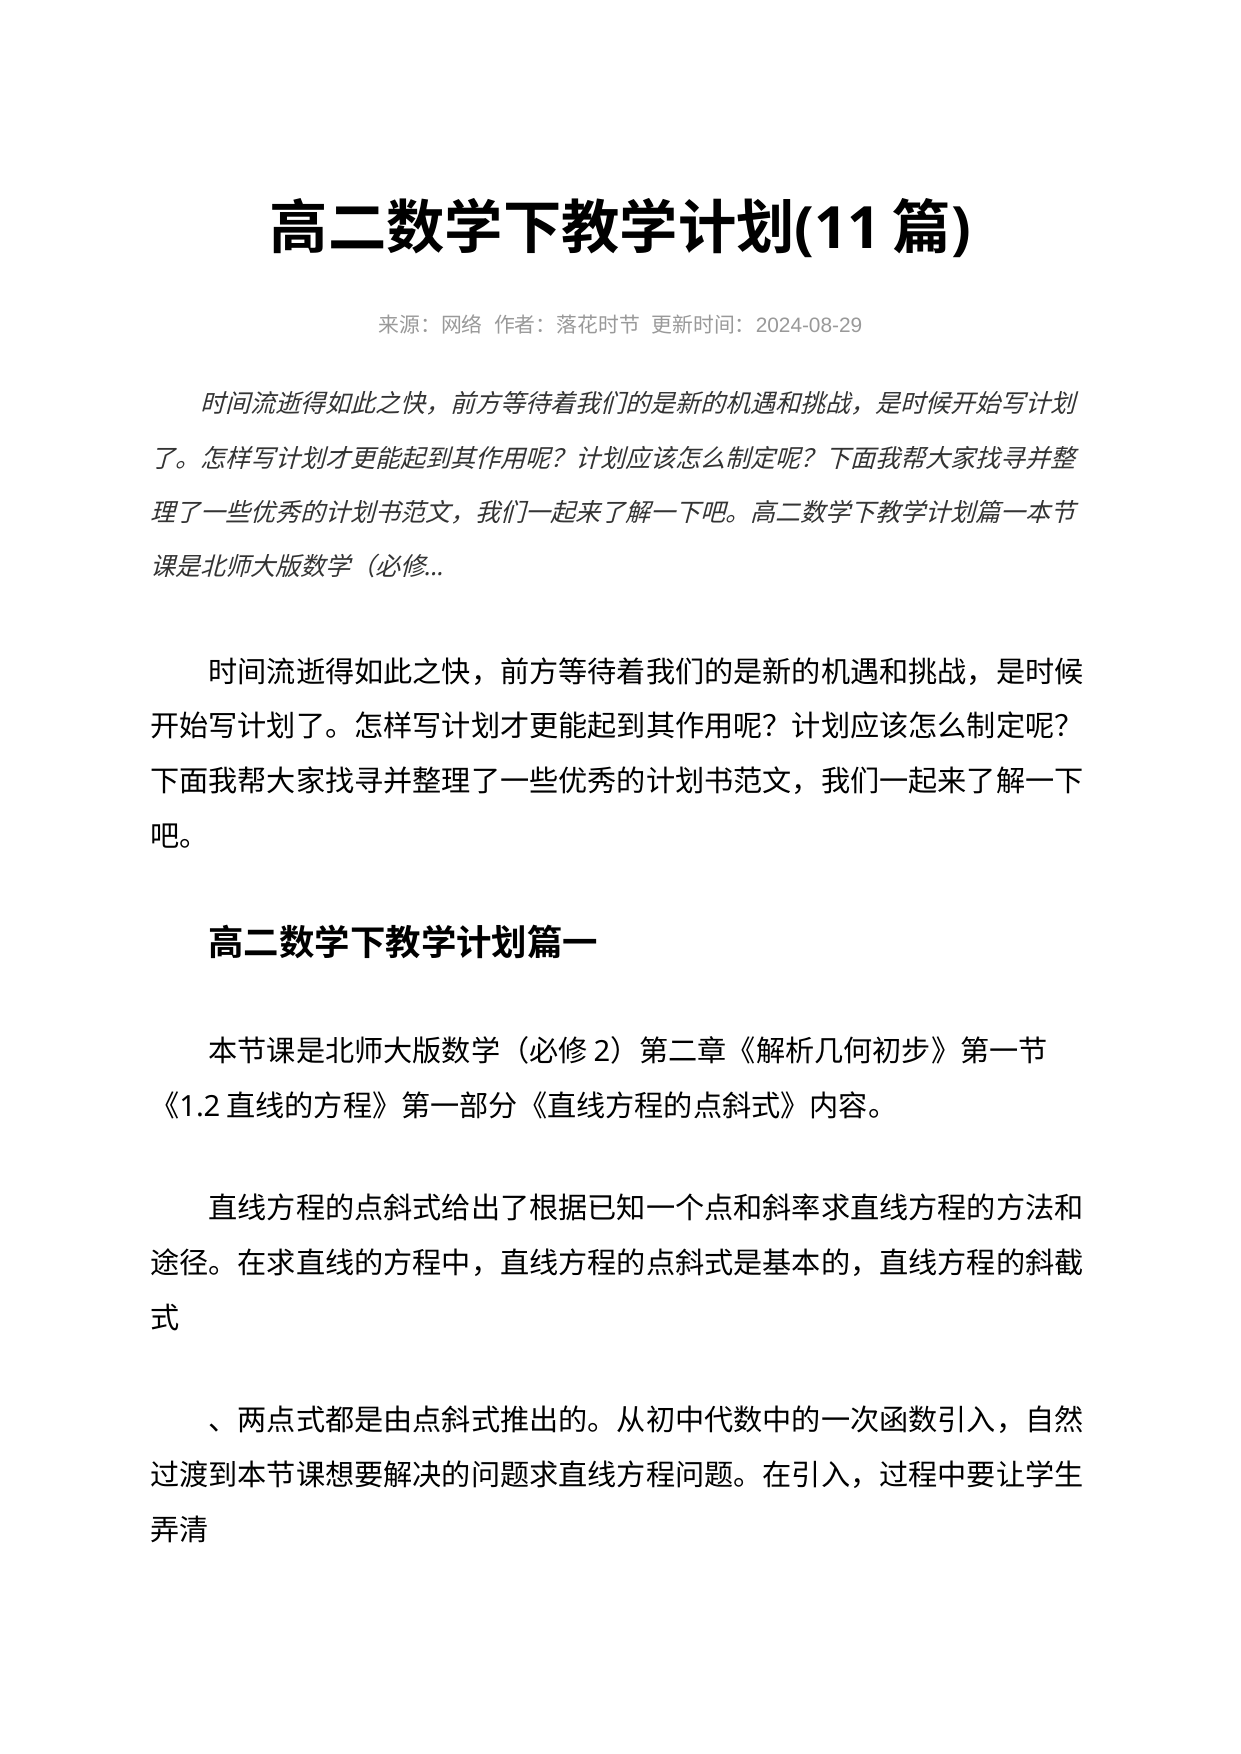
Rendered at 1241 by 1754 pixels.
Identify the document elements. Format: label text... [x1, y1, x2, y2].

text 高二数学下教学计划篇一 [150, 914, 1090, 966]
text 本节课是北师大版数学（必修2）第二章《解析几何初步》第一节《1.2直线的方程》第一部分《直线方程的点斜式》内容。 [150, 1028, 1090, 1125]
text 时间流逝得如此之快，前方等待着我们的是新的机遇和挑战，是时候开始写计划了。怎样写计划才更能起到其作用呢？计划应该怎么制定呢？下面我帮大家找寻并整理了一些优秀的计划书范文，我们一起来了解一下吧。高二数学下教学计划篇一本节课是北师大版数学（必修... [150, 384, 1090, 583]
text 来源：网络 作者：落花时节 更新时间：2024-08-29 [150, 313, 1090, 337]
subtitle 高二数学下教学计划(11篇) [150, 181, 1090, 266]
text 直线方程的点斜式给出了根据已知一个点和斜率求直线方程的方法和途径。在求直线的方程中，直线方程的点斜式是基本的，直线方程的斜截式 [150, 1185, 1090, 1337]
text 、两点式都是由点斜式推出的。从初中代数中的一次函数引入，自然过渡到本节课想要解决的问题求直线方程问题。在引入，过程中要让学生弄清 [150, 1397, 1090, 1549]
text 时间流逝得如此之快，前方等待着我们的是新的机遇和挑战，是时候开始写计划了。怎样写计划才更能起到其作用呢？计划应该怎么制定呢？下面我帮大家找寻并整理了一些优秀的计划书范文，我们一起来了解一下吧。 [150, 648, 1090, 855]
